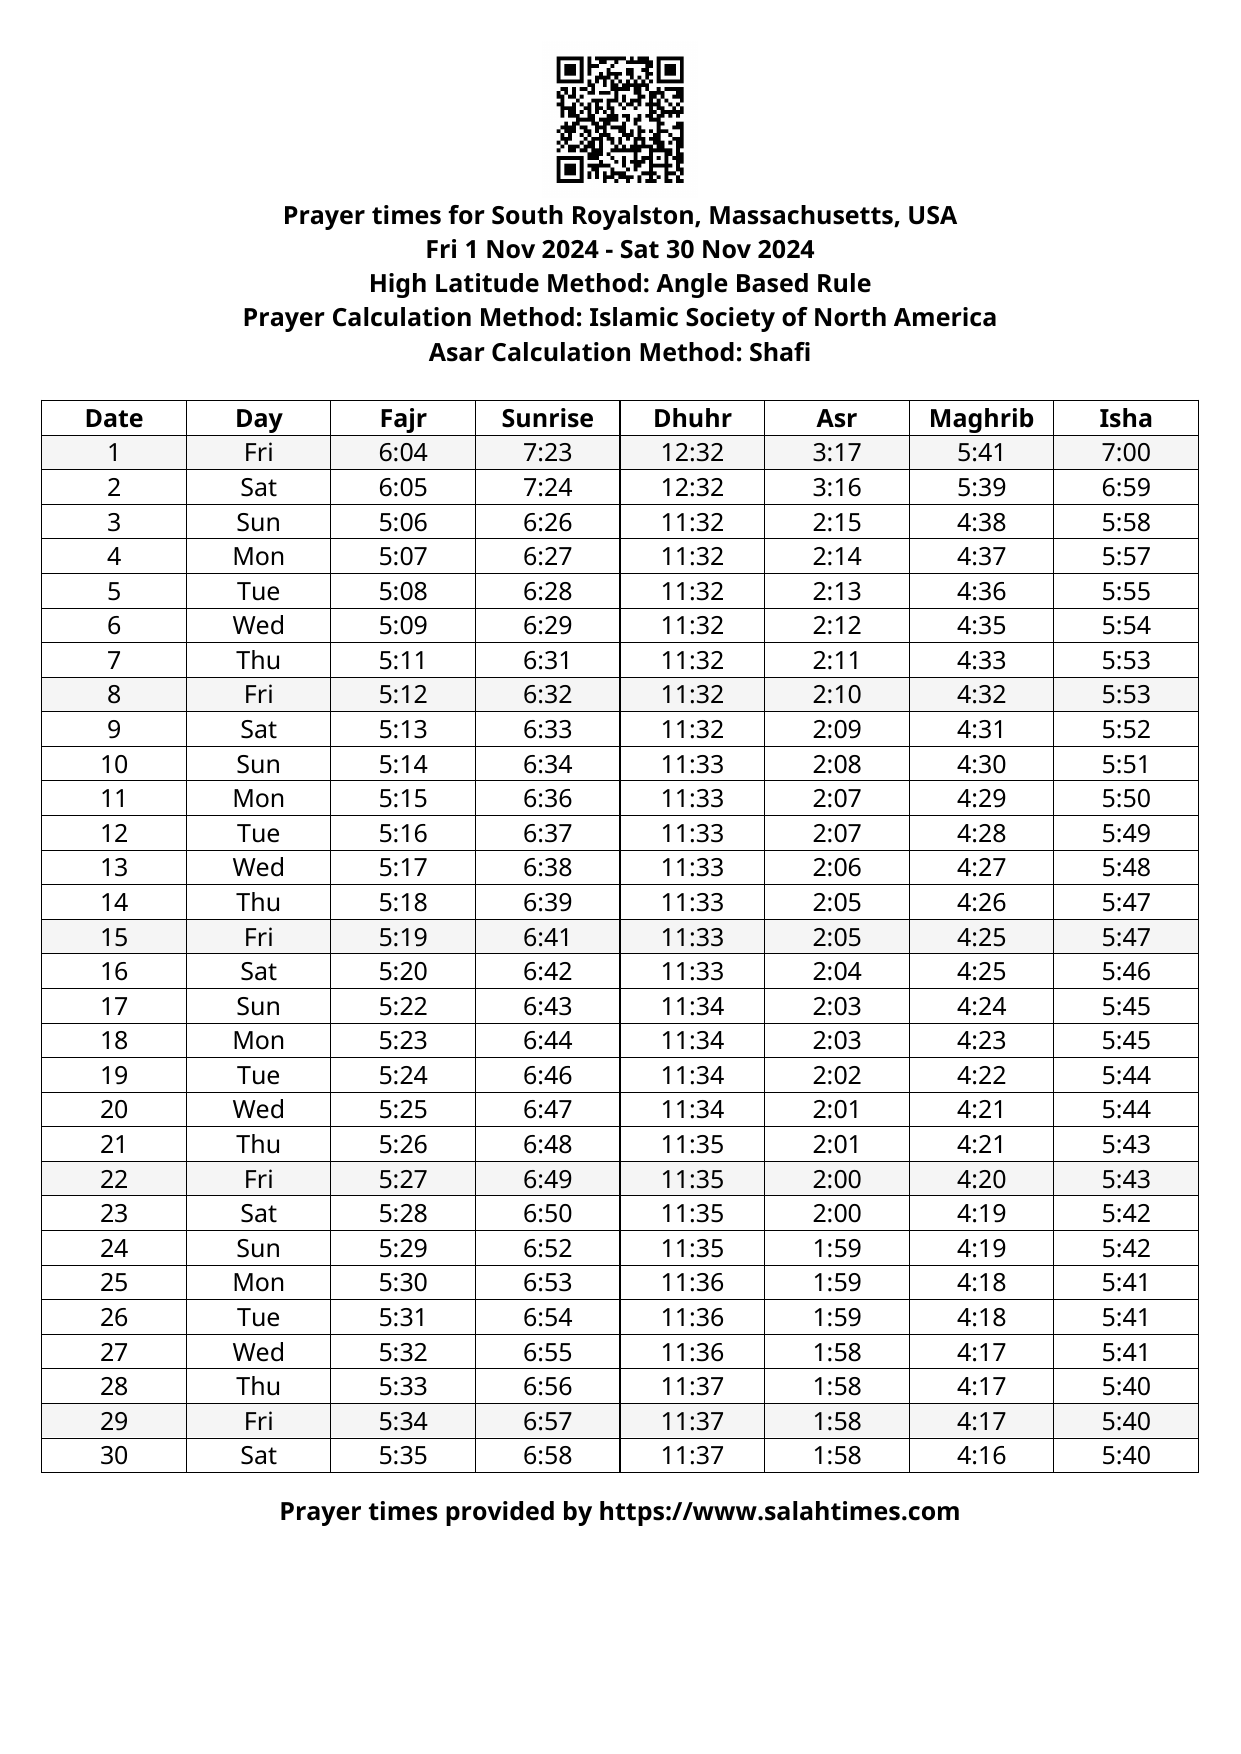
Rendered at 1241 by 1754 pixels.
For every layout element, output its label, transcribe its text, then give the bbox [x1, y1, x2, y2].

table_cell 4:20 [910, 1162, 1053, 1195]
table_cell Wed [187, 1093, 330, 1126]
table_cell 5:07 [331, 539, 475, 573]
table_cell 6:59 [1054, 470, 1198, 504]
table_cell 5:28 [331, 1196, 475, 1230]
table_cell 5:19 [331, 920, 475, 953]
table_header Fajr [331, 401, 475, 434]
table_cell 6:42 [476, 954, 619, 988]
table_cell 5:11 [331, 643, 475, 677]
table_cell 7:23 [476, 436, 619, 469]
table_header Dhuhr [621, 401, 764, 434]
table_cell 12:32 [621, 436, 764, 469]
table_cell 2:00 [765, 1196, 909, 1230]
table_cell 1:58 [765, 1369, 909, 1403]
table_cell 2:01 [765, 1093, 909, 1126]
table_cell 11:32 [621, 712, 764, 746]
table_cell 5:47 [1054, 885, 1198, 919]
table_cell 6:36 [476, 781, 619, 815]
table_cell 11:33 [621, 747, 764, 780]
table_cell 4:25 [910, 954, 1053, 988]
table_cell 30 [42, 1439, 186, 1472]
table_cell 6:33 [476, 712, 619, 746]
table_cell 4:18 [910, 1300, 1053, 1334]
table_cell 5:40 [1054, 1369, 1198, 1403]
text High Latitude Method: Angle Based Rule [42, 266, 1198, 300]
table_cell 2:07 [765, 816, 909, 849]
table_cell 5:24 [331, 1058, 475, 1092]
table_cell 6:44 [476, 1024, 619, 1057]
table_cell 11:37 [621, 1369, 764, 1403]
table_cell 11:32 [621, 678, 764, 711]
table_cell 2:07 [765, 781, 909, 815]
table_cell 6:48 [476, 1127, 619, 1161]
table_cell 11:36 [621, 1300, 764, 1334]
table_header Sunrise [476, 401, 619, 434]
table_cell 29 [42, 1404, 186, 1437]
table_cell Wed [187, 1335, 330, 1368]
table_cell 5:22 [331, 989, 475, 1022]
table_cell 6:52 [476, 1231, 619, 1264]
table_cell 2:03 [765, 1024, 909, 1057]
table_cell 4:25 [910, 920, 1053, 953]
table_cell Fri [187, 1162, 330, 1195]
table_cell 4:17 [910, 1335, 1053, 1368]
table_cell 11:34 [621, 1058, 764, 1092]
table_cell 4:37 [910, 539, 1053, 573]
table_cell 2:15 [765, 505, 909, 538]
table_cell 5:44 [1054, 1093, 1198, 1126]
table_cell 4:29 [910, 781, 1053, 815]
table_cell 11:32 [621, 574, 764, 607]
table_cell 2:00 [765, 1162, 909, 1195]
table_cell 1:59 [765, 1300, 909, 1334]
table_cell 5:32 [331, 1335, 475, 1368]
table_cell 5:48 [1054, 851, 1198, 884]
table_header Maghrib [910, 401, 1053, 434]
table_cell Mon [187, 781, 330, 815]
table_cell 5:08 [331, 574, 475, 607]
table_cell 15 [42, 920, 186, 953]
table_cell 4:17 [910, 1369, 1053, 1403]
table_cell 8 [42, 678, 186, 711]
table_cell 6:26 [476, 505, 619, 538]
table_cell 5:40 [1054, 1404, 1198, 1437]
table_cell 14 [42, 885, 186, 919]
text Prayer times provided by https://www.salahtimes.com [42, 1494, 1198, 1528]
table_cell 3:17 [765, 436, 909, 469]
table_cell 6:55 [476, 1335, 619, 1368]
table_cell 5:42 [1054, 1196, 1198, 1230]
table_cell 5:33 [331, 1369, 475, 1403]
table_cell 11:33 [621, 781, 764, 815]
table_cell 4:36 [910, 574, 1053, 607]
table_cell 7:00 [1054, 436, 1198, 469]
table_cell 5:45 [1054, 1024, 1198, 1057]
table_cell 5:50 [1054, 781, 1198, 815]
table_cell 4:22 [910, 1058, 1053, 1092]
table_cell 5:34 [331, 1404, 475, 1437]
text Fri 1 Nov 2024 - Sat 30 Nov 2024 [42, 232, 1198, 266]
table_cell 6:49 [476, 1162, 619, 1195]
table_cell 4:35 [910, 609, 1053, 642]
table_cell 6:32 [476, 678, 619, 711]
table_cell 4:21 [910, 1127, 1053, 1161]
table_cell 5:06 [331, 505, 475, 538]
table_cell 10 [42, 747, 186, 780]
table_cell 5:09 [331, 609, 475, 642]
table_cell 4:30 [910, 747, 1053, 780]
table_cell 2:06 [765, 851, 909, 884]
table_cell 1:58 [765, 1439, 909, 1472]
table_cell 12:32 [621, 470, 764, 504]
table_cell 2:14 [765, 539, 909, 573]
table_cell 6:53 [476, 1266, 619, 1299]
table_cell 11:33 [621, 816, 764, 849]
table_cell 3 [42, 505, 186, 538]
table_cell 4:24 [910, 989, 1053, 1022]
table_cell Mon [187, 539, 330, 573]
table_cell 2:02 [765, 1058, 909, 1092]
table_cell 2:12 [765, 609, 909, 642]
table_cell 2:09 [765, 712, 909, 746]
table_cell 5:41 [1054, 1300, 1198, 1334]
table_cell 5:52 [1054, 712, 1198, 746]
table_cell 6:31 [476, 643, 619, 677]
table_cell 17 [42, 989, 186, 1022]
table_cell 5:40 [1054, 1439, 1198, 1472]
table_cell 6:39 [476, 885, 619, 919]
table_header Isha [1054, 401, 1198, 434]
table_cell 5:23 [331, 1024, 475, 1057]
table_cell 6 [42, 609, 186, 642]
table_cell 6:05 [331, 470, 475, 504]
table_header Date [42, 401, 186, 434]
table_cell Wed [187, 609, 330, 642]
table_cell 11:35 [621, 1127, 764, 1161]
table_cell 4:16 [910, 1439, 1053, 1472]
table_cell 11:33 [621, 851, 764, 884]
table_cell 28 [42, 1369, 186, 1403]
table_cell 4:23 [910, 1024, 1053, 1057]
table_cell Sat [187, 712, 330, 746]
table_cell 11:35 [621, 1196, 764, 1230]
table_cell 5:46 [1054, 954, 1198, 988]
table_cell Tue [187, 816, 330, 849]
table_cell 11:35 [621, 1231, 764, 1264]
table_cell 4:19 [910, 1231, 1053, 1264]
table_cell 5:47 [1054, 920, 1198, 953]
table_cell 1:58 [765, 1335, 909, 1368]
table_cell Fri [187, 920, 330, 953]
table_cell 5:41 [910, 436, 1053, 469]
table_cell Fri [187, 1404, 330, 1437]
table_cell Sun [187, 1231, 330, 1264]
table_cell 5:42 [1054, 1231, 1198, 1264]
table_cell 11:33 [621, 920, 764, 953]
table_cell 6:34 [476, 747, 619, 780]
table_cell 5:51 [1054, 747, 1198, 780]
table_cell 5:14 [331, 747, 475, 780]
table_header Day [187, 401, 330, 434]
table_cell 11:34 [621, 1024, 764, 1057]
table_cell 6:38 [476, 851, 619, 884]
table_cell 4:33 [910, 643, 1053, 677]
table_cell 6:41 [476, 920, 619, 953]
table_cell 5:25 [331, 1093, 475, 1126]
table_cell 11:34 [621, 989, 764, 1022]
table_cell 5:39 [910, 470, 1053, 504]
text Prayer times for South Royalston, Massachusetts, USA [42, 198, 1198, 232]
table_cell 6:47 [476, 1093, 619, 1126]
table_cell 6:50 [476, 1196, 619, 1230]
table_cell Mon [187, 1024, 330, 1057]
table_cell 2:05 [765, 920, 909, 953]
table_cell Sat [187, 1196, 330, 1230]
table_cell 1:58 [765, 1404, 909, 1437]
table_cell 6:54 [476, 1300, 619, 1334]
table_cell 4:28 [910, 816, 1053, 849]
table_cell 2:01 [765, 1127, 909, 1161]
table_cell 6:29 [476, 609, 619, 642]
table_cell Tue [187, 1300, 330, 1334]
table_cell 5:17 [331, 851, 475, 884]
table_cell Sun [187, 505, 330, 538]
table_cell 11:32 [621, 505, 764, 538]
table_cell Sat [187, 470, 330, 504]
table_cell 27 [42, 1335, 186, 1368]
table_cell 5:29 [331, 1231, 475, 1264]
table_cell 2 [42, 470, 186, 504]
table_cell 12 [42, 816, 186, 849]
table_cell 19 [42, 1058, 186, 1092]
table_cell 4:21 [910, 1093, 1053, 1126]
table_cell 18 [42, 1024, 186, 1057]
table_cell Sun [187, 747, 330, 780]
table_cell Tue [187, 574, 330, 607]
table_cell 5:49 [1054, 816, 1198, 849]
table_cell 24 [42, 1231, 186, 1264]
table_cell Fri [187, 436, 330, 469]
table_cell Thu [187, 1369, 330, 1403]
table_cell 5:45 [1054, 989, 1198, 1022]
table_cell 5:13 [331, 712, 475, 746]
table_cell Wed [187, 851, 330, 884]
table_cell 22 [42, 1162, 186, 1195]
table_cell Fri [187, 678, 330, 711]
table_cell 7 [42, 643, 186, 677]
table_cell 20 [42, 1093, 186, 1126]
table_cell 5:35 [331, 1439, 475, 1472]
table_cell 23 [42, 1196, 186, 1230]
table_cell 11:33 [621, 954, 764, 988]
table_cell 5:55 [1054, 574, 1198, 607]
table_cell 5:26 [331, 1127, 475, 1161]
table_cell 11:33 [621, 885, 764, 919]
table_cell Thu [187, 643, 330, 677]
table_cell Thu [187, 1127, 330, 1161]
table_cell 3:16 [765, 470, 909, 504]
table_cell 11 [42, 781, 186, 815]
table_cell 1:59 [765, 1266, 909, 1299]
table_cell 2:10 [765, 678, 909, 711]
table_cell 5:41 [1054, 1335, 1198, 1368]
table_cell 4:31 [910, 712, 1053, 746]
table_cell Thu [187, 885, 330, 919]
table_cell 5:54 [1054, 609, 1198, 642]
table_cell 5:41 [1054, 1266, 1198, 1299]
table_cell Sat [187, 954, 330, 988]
table_cell 4:27 [910, 851, 1053, 884]
table_cell 4:32 [910, 678, 1053, 711]
table_cell 6:58 [476, 1439, 619, 1472]
table_cell 5:53 [1054, 678, 1198, 711]
table_cell 7:24 [476, 470, 619, 504]
table_cell 21 [42, 1127, 186, 1161]
table_cell 5:43 [1054, 1127, 1198, 1161]
table_cell 5:20 [331, 954, 475, 988]
table_cell 4:18 [910, 1266, 1053, 1299]
table_cell 1 [42, 436, 186, 469]
table_cell 6:46 [476, 1058, 619, 1092]
table_cell 13 [42, 851, 186, 884]
table_cell 16 [42, 954, 186, 988]
table_cell 11:35 [621, 1162, 764, 1195]
table_cell 5:44 [1054, 1058, 1198, 1092]
table_cell 9 [42, 712, 186, 746]
table_cell 26 [42, 1300, 186, 1334]
table_cell 5:53 [1054, 643, 1198, 677]
table_cell 2:05 [765, 885, 909, 919]
text Prayer Calculation Method: Islamic Society of North America [42, 300, 1198, 334]
table_cell Sun [187, 989, 330, 1022]
table_cell 6:04 [331, 436, 475, 469]
table_cell 6:28 [476, 574, 619, 607]
table_cell 4:19 [910, 1196, 1053, 1230]
table_cell 11:32 [621, 539, 764, 573]
table_cell 6:57 [476, 1404, 619, 1437]
table_cell 11:36 [621, 1266, 764, 1299]
table_cell 5:30 [331, 1266, 475, 1299]
table_cell 4 [42, 539, 186, 573]
table_cell 6:27 [476, 539, 619, 573]
table_cell Sat [187, 1439, 330, 1472]
table_cell 5:16 [331, 816, 475, 849]
table_cell 5:15 [331, 781, 475, 815]
table_cell 5:27 [331, 1162, 475, 1195]
table_header Asr [765, 401, 909, 434]
picture [542, 41, 699, 198]
table_cell 6:56 [476, 1369, 619, 1403]
table_cell 2:13 [765, 574, 909, 607]
table_cell 2:03 [765, 989, 909, 1022]
table_cell 5:58 [1054, 505, 1198, 538]
table_cell 11:37 [621, 1439, 764, 1472]
table_cell 4:17 [910, 1404, 1053, 1437]
table_cell Tue [187, 1058, 330, 1092]
table_cell 11:34 [621, 1093, 764, 1126]
table_cell 4:26 [910, 885, 1053, 919]
table_cell 5:43 [1054, 1162, 1198, 1195]
table_cell 6:37 [476, 816, 619, 849]
text Asar Calculation Method: Shafi [42, 334, 1198, 368]
table_cell 1:59 [765, 1231, 909, 1264]
table_cell 11:32 [621, 609, 764, 642]
table_cell 11:37 [621, 1404, 764, 1437]
table_cell 5:12 [331, 678, 475, 711]
table_cell 5:31 [331, 1300, 475, 1334]
table_cell 25 [42, 1266, 186, 1299]
table_cell 5:18 [331, 885, 475, 919]
table_cell 2:08 [765, 747, 909, 780]
table_cell 5:57 [1054, 539, 1198, 573]
table_cell 4:38 [910, 505, 1053, 538]
table_cell 11:36 [621, 1335, 764, 1368]
table_cell 11:32 [621, 643, 764, 677]
table_cell 2:11 [765, 643, 909, 677]
table_cell 2:04 [765, 954, 909, 988]
table_cell 6:43 [476, 989, 619, 1022]
table_cell Mon [187, 1266, 330, 1299]
table_cell 5 [42, 574, 186, 607]
